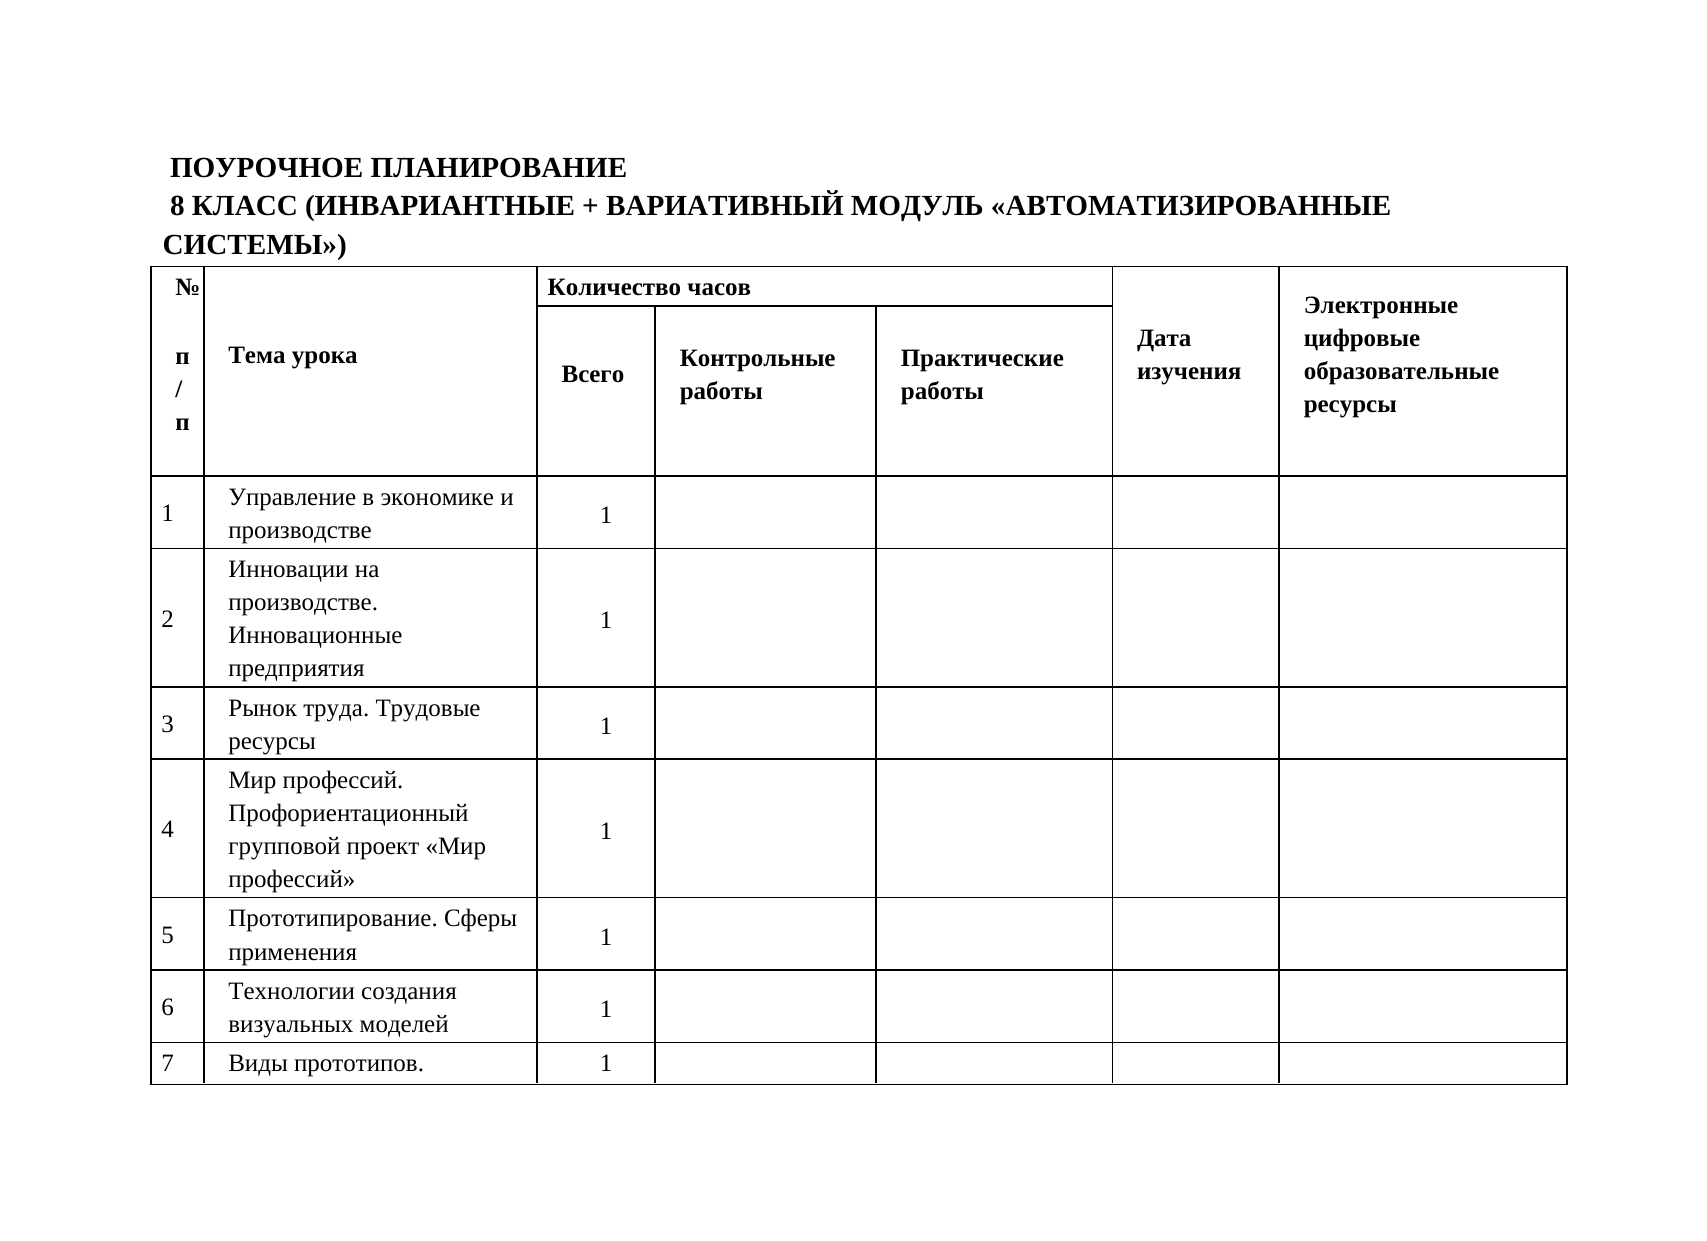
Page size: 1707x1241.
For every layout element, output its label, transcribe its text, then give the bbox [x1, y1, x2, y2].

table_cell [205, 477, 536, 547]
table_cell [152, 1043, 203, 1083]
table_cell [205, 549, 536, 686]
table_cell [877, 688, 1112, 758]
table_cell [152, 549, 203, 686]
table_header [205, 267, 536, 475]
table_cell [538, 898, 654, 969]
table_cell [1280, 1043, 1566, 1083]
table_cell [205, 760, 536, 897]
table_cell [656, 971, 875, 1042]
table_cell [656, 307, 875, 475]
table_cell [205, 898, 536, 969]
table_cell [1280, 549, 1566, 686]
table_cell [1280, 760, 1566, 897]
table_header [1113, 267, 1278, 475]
text ПОУРОЧНОЕ ПЛАНИРОВАНИЕ [162, 150, 1557, 183]
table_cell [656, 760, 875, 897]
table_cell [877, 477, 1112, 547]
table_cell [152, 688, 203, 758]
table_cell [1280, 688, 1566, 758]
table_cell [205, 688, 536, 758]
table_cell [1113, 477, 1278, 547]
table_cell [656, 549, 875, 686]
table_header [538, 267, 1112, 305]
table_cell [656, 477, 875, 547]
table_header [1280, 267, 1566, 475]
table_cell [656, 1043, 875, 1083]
text 8 КЛАСС (ИНВАРИАНТНЫЕ + ВАРИАТИВНЫЙ МОДУЛЬ «АВТОМАТИЗИРОВАННЫЕ СИСТЕМЫ») [162, 188, 1557, 261]
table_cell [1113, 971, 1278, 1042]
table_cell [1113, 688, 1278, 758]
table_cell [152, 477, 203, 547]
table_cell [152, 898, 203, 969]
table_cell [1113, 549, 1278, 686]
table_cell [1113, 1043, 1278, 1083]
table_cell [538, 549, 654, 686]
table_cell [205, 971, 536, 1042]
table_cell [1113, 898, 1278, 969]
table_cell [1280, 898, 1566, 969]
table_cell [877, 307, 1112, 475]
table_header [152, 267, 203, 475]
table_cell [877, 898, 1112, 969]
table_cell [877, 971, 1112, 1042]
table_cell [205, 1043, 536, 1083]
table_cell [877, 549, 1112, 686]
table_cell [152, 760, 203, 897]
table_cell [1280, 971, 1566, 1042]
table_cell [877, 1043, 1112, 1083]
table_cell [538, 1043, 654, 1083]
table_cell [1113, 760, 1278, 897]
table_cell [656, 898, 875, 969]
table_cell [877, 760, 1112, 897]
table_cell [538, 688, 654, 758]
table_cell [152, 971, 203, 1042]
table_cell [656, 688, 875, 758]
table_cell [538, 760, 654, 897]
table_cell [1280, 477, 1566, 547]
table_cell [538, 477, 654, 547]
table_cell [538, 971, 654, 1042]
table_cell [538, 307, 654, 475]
